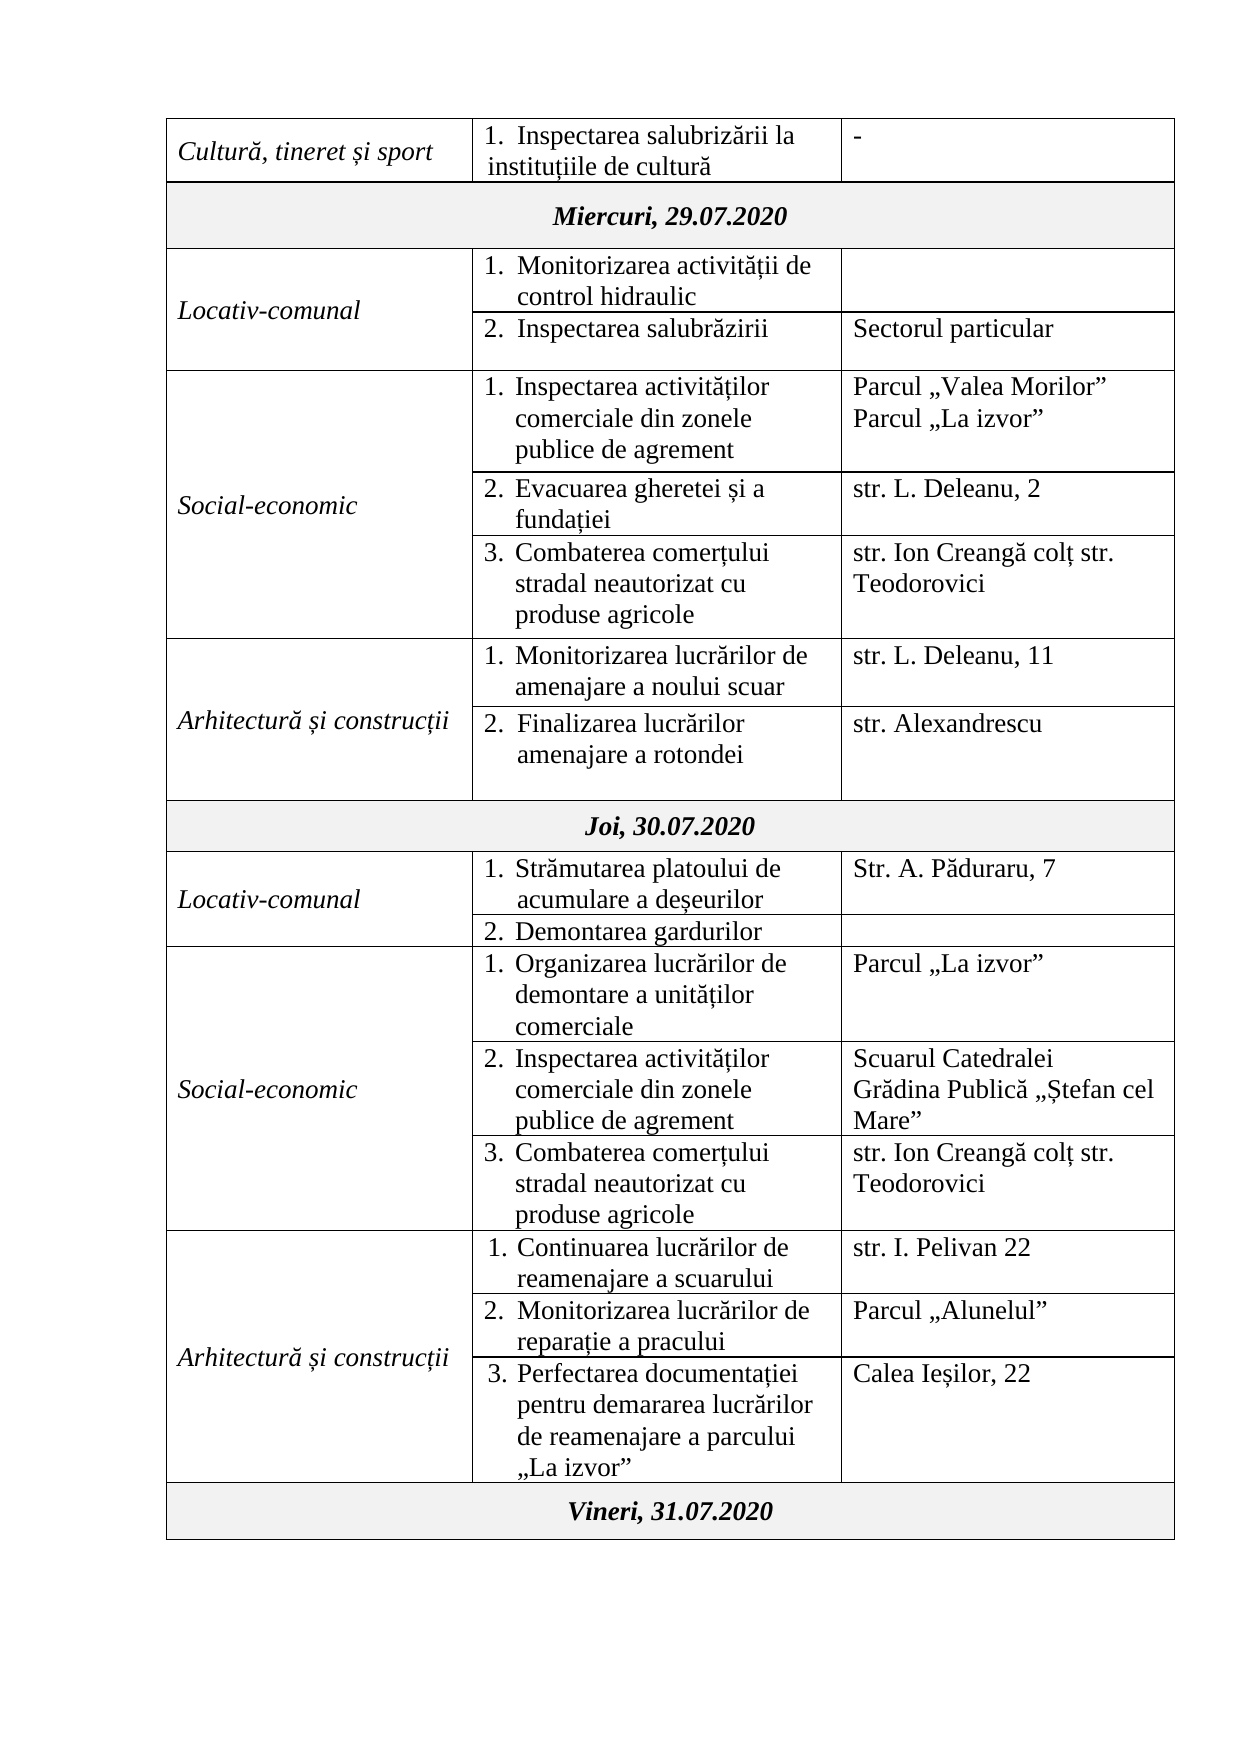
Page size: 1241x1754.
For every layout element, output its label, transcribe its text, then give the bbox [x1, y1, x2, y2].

table_cell Scuarul Catedralei Grădina Publică „Ștefan cel Mare” [842, 1042, 1174, 1135]
table_cell Parcul „La izvor” [842, 947, 1174, 1041]
table_cell Parcul „Valea Morilor” Parcul „La izvor” [842, 371, 1174, 471]
table_cell Miercuri, 29.07.2020 [167, 183, 1174, 248]
table_cell Sectorul particular [842, 313, 1174, 369]
table_cell Str. A. Păduraru, 7 [842, 852, 1174, 914]
table_cell Evacuarea gheretei și a fundației [473, 473, 841, 535]
table_cell - [842, 119, 1174, 181]
table_cell str. I. Pelivan 22 [842, 1231, 1174, 1293]
table_cell Perfectarea documentației pentru demararea lucrărilor de reamenajare a parcului „La izvor” [473, 1358, 841, 1482]
table_cell Inspectarea salubrizării la instituțiile de cultură [473, 119, 841, 181]
table_cell Locativ-comunal [167, 852, 472, 946]
table_cell Finalizarea lucrărilor amenajare a rotondei [473, 707, 841, 800]
table_cell [842, 249, 1174, 311]
table_cell Combaterea comerțului stradal neautorizat cu produse agricole [473, 1136, 841, 1230]
table_cell Monitorizarea lucrărilor de amenajare a noului scuar [473, 639, 841, 706]
table_cell Locativ-comunal [167, 249, 472, 369]
table_cell str. L. Deleanu, 11 [842, 639, 1174, 706]
table_cell Combaterea comerțului stradal neautorizat cu produse agricole [473, 536, 841, 638]
table_cell Organizarea lucrărilor de demontare a unităților comerciale [473, 947, 841, 1041]
table_cell Cultură, tineret și sport [167, 119, 472, 181]
table_cell str. Alexandrescu [842, 707, 1174, 800]
table_cell Inspectarea activităților comerciale din zonele publice de agrement [473, 371, 841, 471]
table_cell Continuarea lucrărilor de reamenajare a scuarului [473, 1231, 841, 1293]
table_cell Arhitectură și construcții [167, 639, 472, 800]
table_cell Joi, 30.07.2020 [167, 801, 1174, 851]
table_cell str. Ion Creangă colț str. Teodorovici [842, 1136, 1174, 1230]
table_cell Calea Ieșilor, 22 [842, 1358, 1174, 1482]
table_cell [842, 915, 1174, 946]
table_cell Parcul „Alunelul” [842, 1294, 1174, 1356]
table_cell str. L. Deleanu, 2 [842, 473, 1174, 535]
table_cell Strămutarea platoului de acumulare a deșeurilor [473, 852, 841, 914]
table_cell Arhitectură și construcții [167, 1231, 472, 1482]
table_cell Inspectarea salubrăzirii [473, 313, 841, 369]
table_cell Demontarea gardurilor [473, 915, 841, 946]
table_cell Social-economic [167, 947, 472, 1230]
table_cell Monitorizarea activității de control hidraulic [473, 249, 841, 311]
table_cell Monitorizarea lucrărilor de reparație a pracului [473, 1294, 841, 1356]
table_cell str. Ion Creangă colț str. Teodorovici [842, 536, 1174, 638]
table_cell Inspectarea activităților comerciale din zonele publice de agrement [473, 1042, 841, 1135]
table_cell Vineri, 31.07.2020 [167, 1483, 1174, 1539]
table_cell Social-economic [167, 371, 472, 638]
